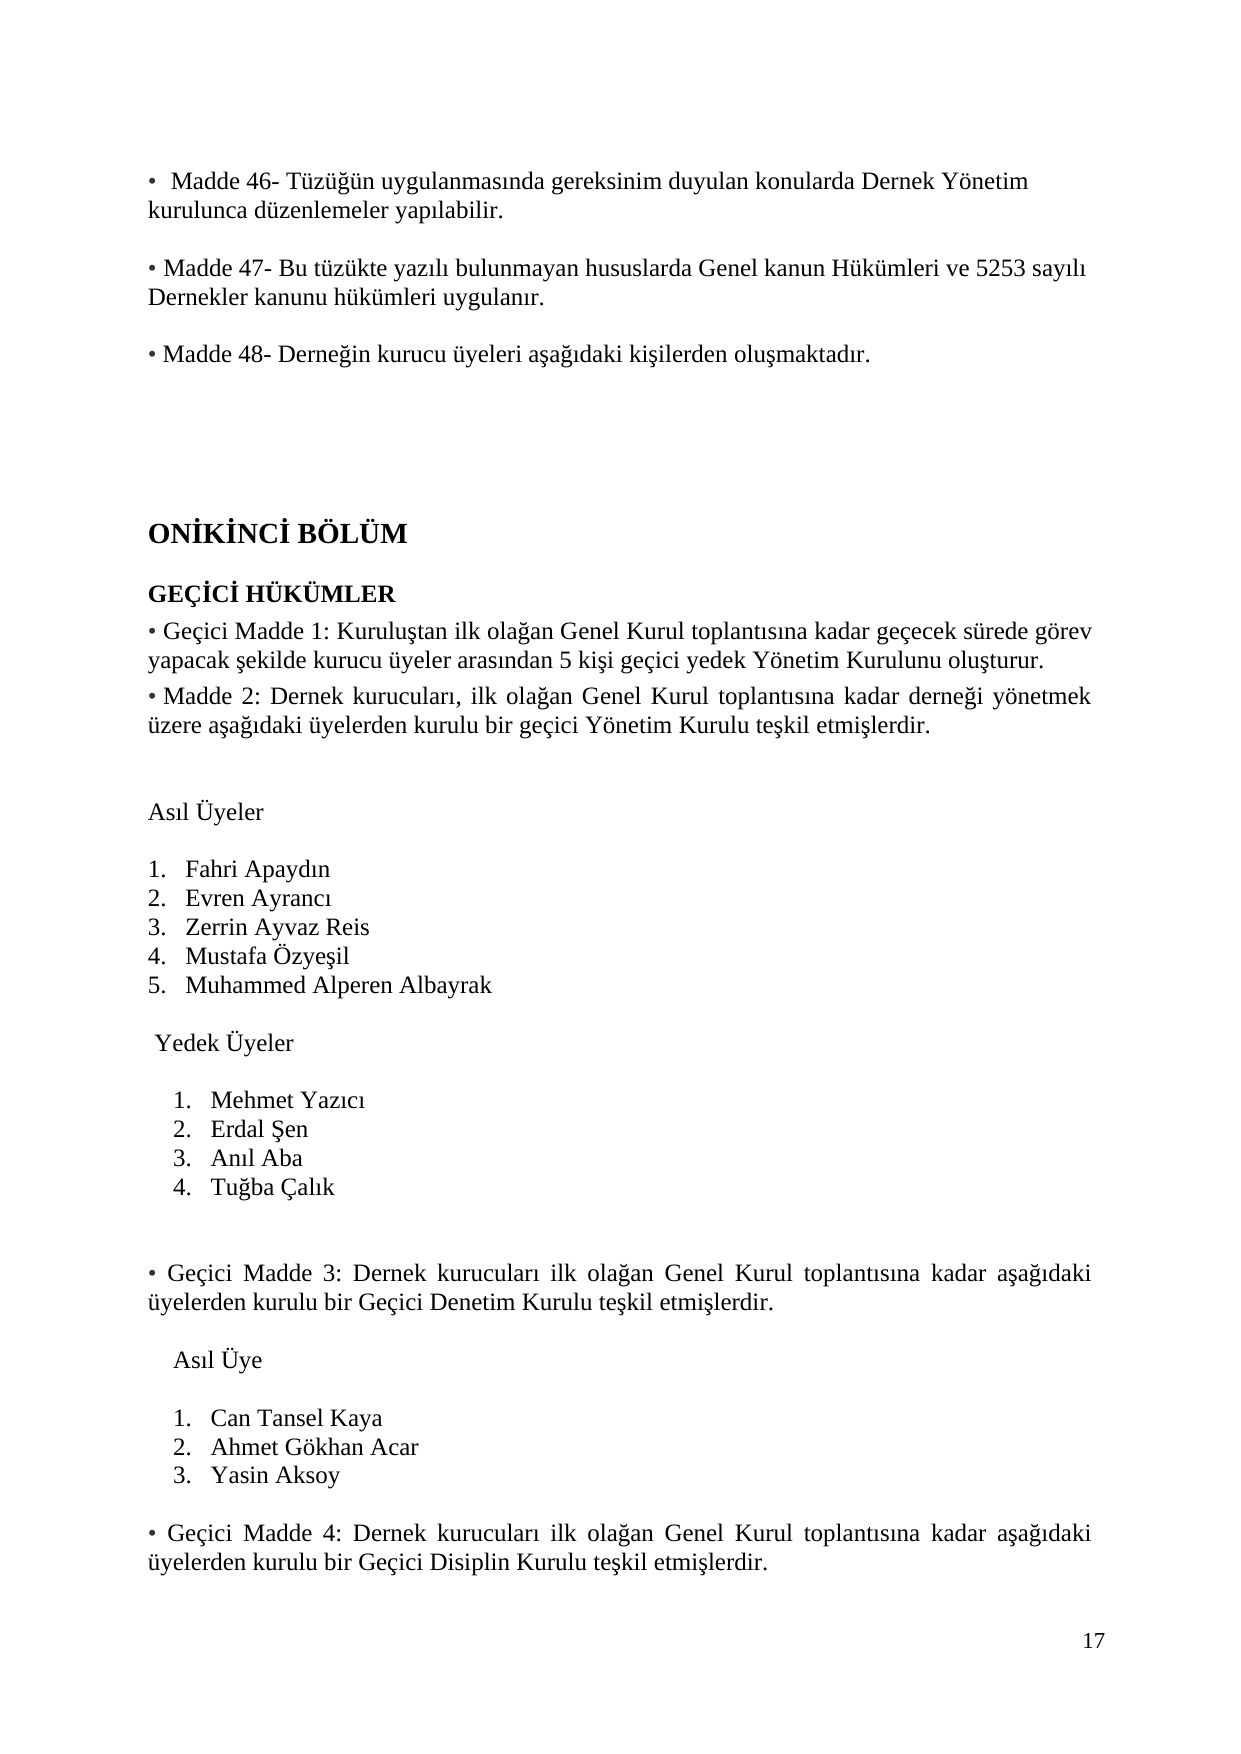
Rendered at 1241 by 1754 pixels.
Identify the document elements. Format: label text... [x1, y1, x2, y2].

list Madde 48- Derneğin kurucu üyeleri aşağıdaki kişilerden oluşmaktadır. [148, 339, 1105, 368]
list Fahri Apaydın [148, 854, 1105, 883]
text Asıl Üye [135, 1345, 1092, 1374]
list Geçici Madde 3: Dernek kurucuları ilk olağan Genel Kurul toplantısına kadar aşağıdaki üyelerden kurulu bir Geçici Denetim Kurulu teşkil etmişlerdir. [148, 1258, 1092, 1316]
list Anıl Aba [173, 1143, 1105, 1172]
list Erdal Şen [173, 1114, 1105, 1143]
list Ahmet Gökhan Acar [173, 1432, 1092, 1460]
list Tuğba Çalık [173, 1172, 1105, 1201]
list Madde 47- Bu tüzükte yazılı bulunmayan hususlarda Genel kanun Hükümleri ve 5253 sayılı Dernekler kanunu hükümleri uygulanır. [148, 253, 1092, 310]
list Madde 2: Dernek kurucuları, ilk olağan Genel Kurul toplantısına kadar derneği yönetmek üzere aşağıdaki üyelerden kurulu bir geçici Yönetim Kurulu teşkil etmişlerdir. [148, 681, 1093, 739]
list Madde 46- Tüzüğün uygulanmasında gereksinim duyulan konularda Dernek Yönetim kurulunca düzenlemeler yapılabilir. [148, 166, 1092, 224]
list Geçici Madde 4: Dernek kurucuları ilk olağan Genel Kurul toplantısına kadar aşağıdaki üyelerden kurulu bir Geçici Disiplin Kurulu teşkil etmişlerdir. [148, 1518, 1092, 1576]
list Geçici Madde 1: Kuruluştan ilk olağan Genel Kurul toplantısına kadar geçecek sürede görev yapacak şekilde kurucu üyeler arasından 5 kişi geçici yedek Yönetim Kurulunu oluşturur. [148, 616, 1093, 673]
list Muhammed Alperen Albayrak [148, 970, 1105, 999]
subtitle GEÇİCİ HÜKÜMLER [148, 579, 1105, 608]
list Evren Ayrancı [148, 883, 1105, 912]
list Mustafa Özyeşil [148, 941, 1105, 970]
list Can Tansel Kaya [173, 1403, 1092, 1431]
subtitle ONİKİNCİ BÖLÜM [148, 517, 1105, 550]
text Yedek Üyeler [135, 1028, 1105, 1056]
list Zerrin Ayvaz Reis [148, 912, 1105, 941]
list Yasin Aksoy [173, 1460, 1092, 1489]
text Asıl Üyeler [148, 797, 1105, 826]
list Mehmet Yazıcı [173, 1085, 1105, 1114]
